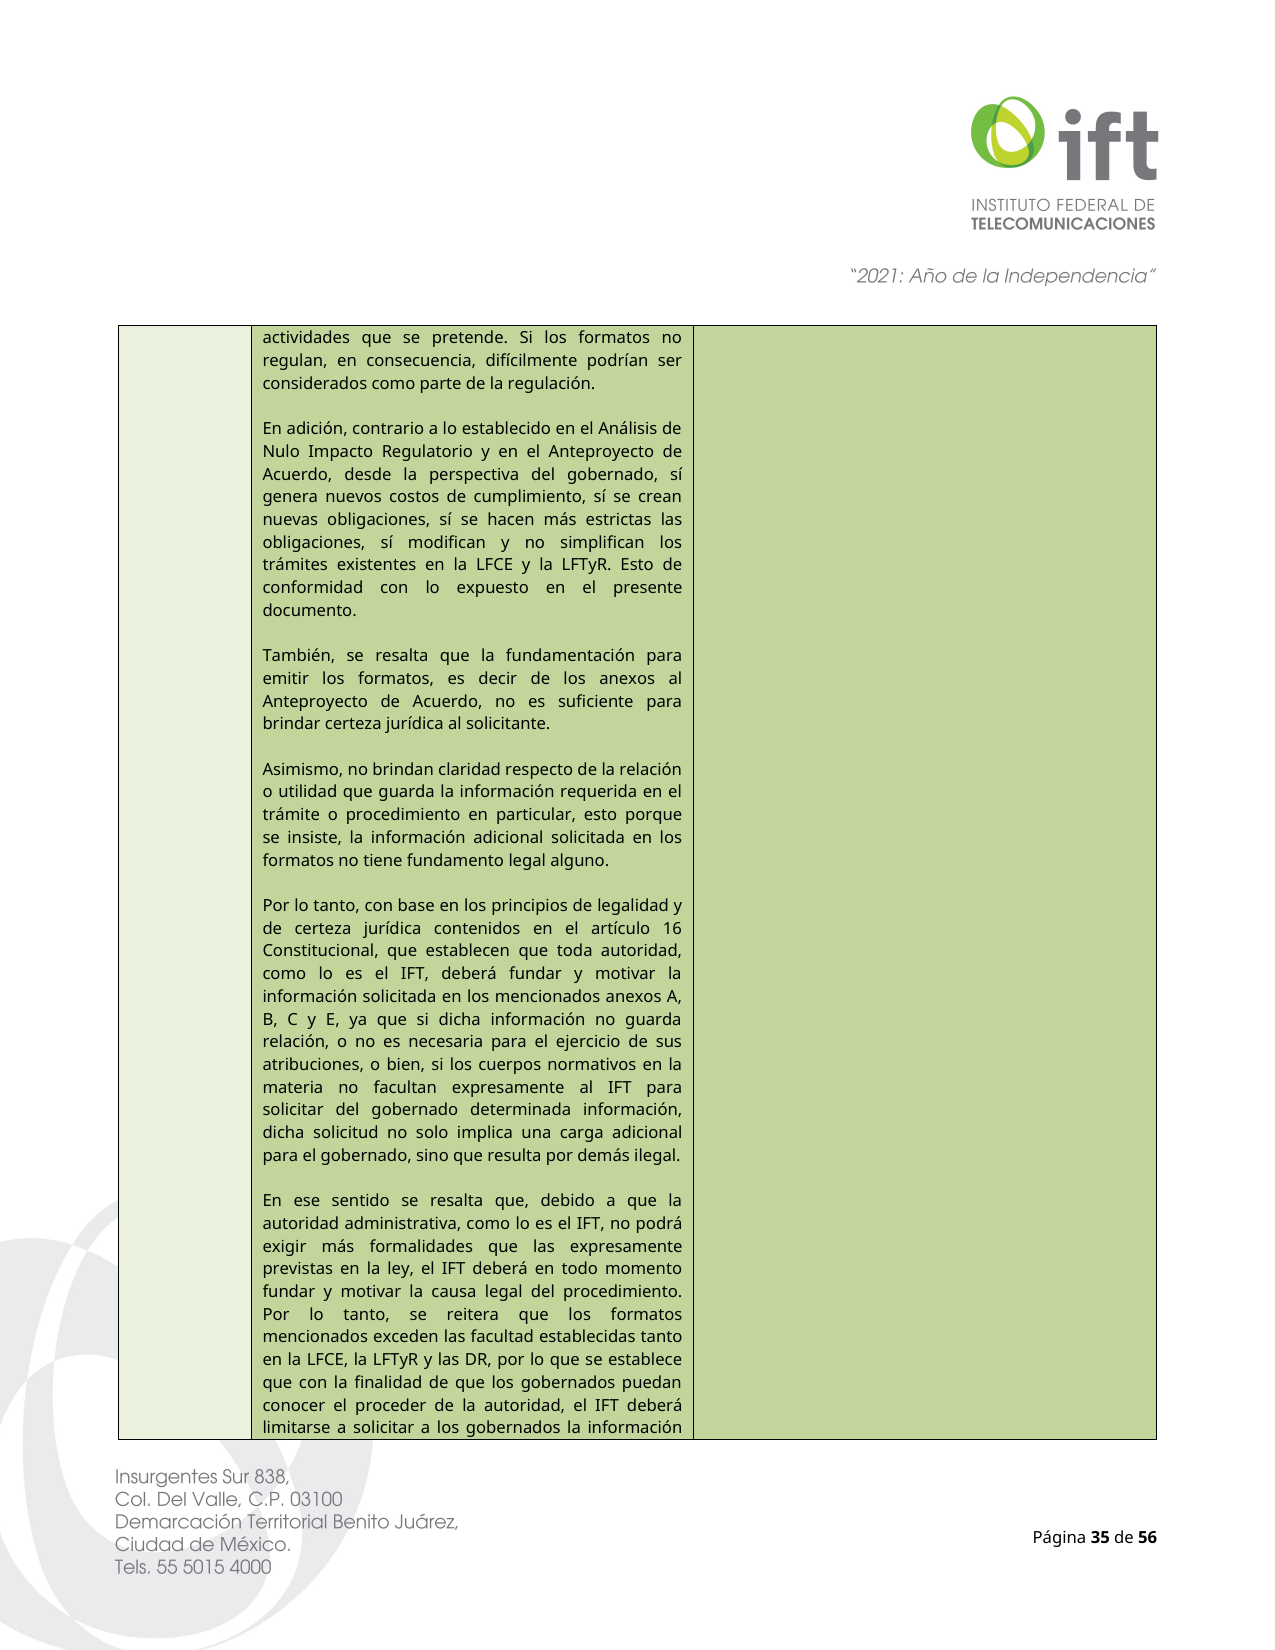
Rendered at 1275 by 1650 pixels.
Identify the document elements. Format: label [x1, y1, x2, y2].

table_cell [694, 326, 1156, 1439]
table_cell [119, 326, 251, 1439]
table_cell [252, 326, 693, 1439]
picture [0, 0, 1274, 1650]
